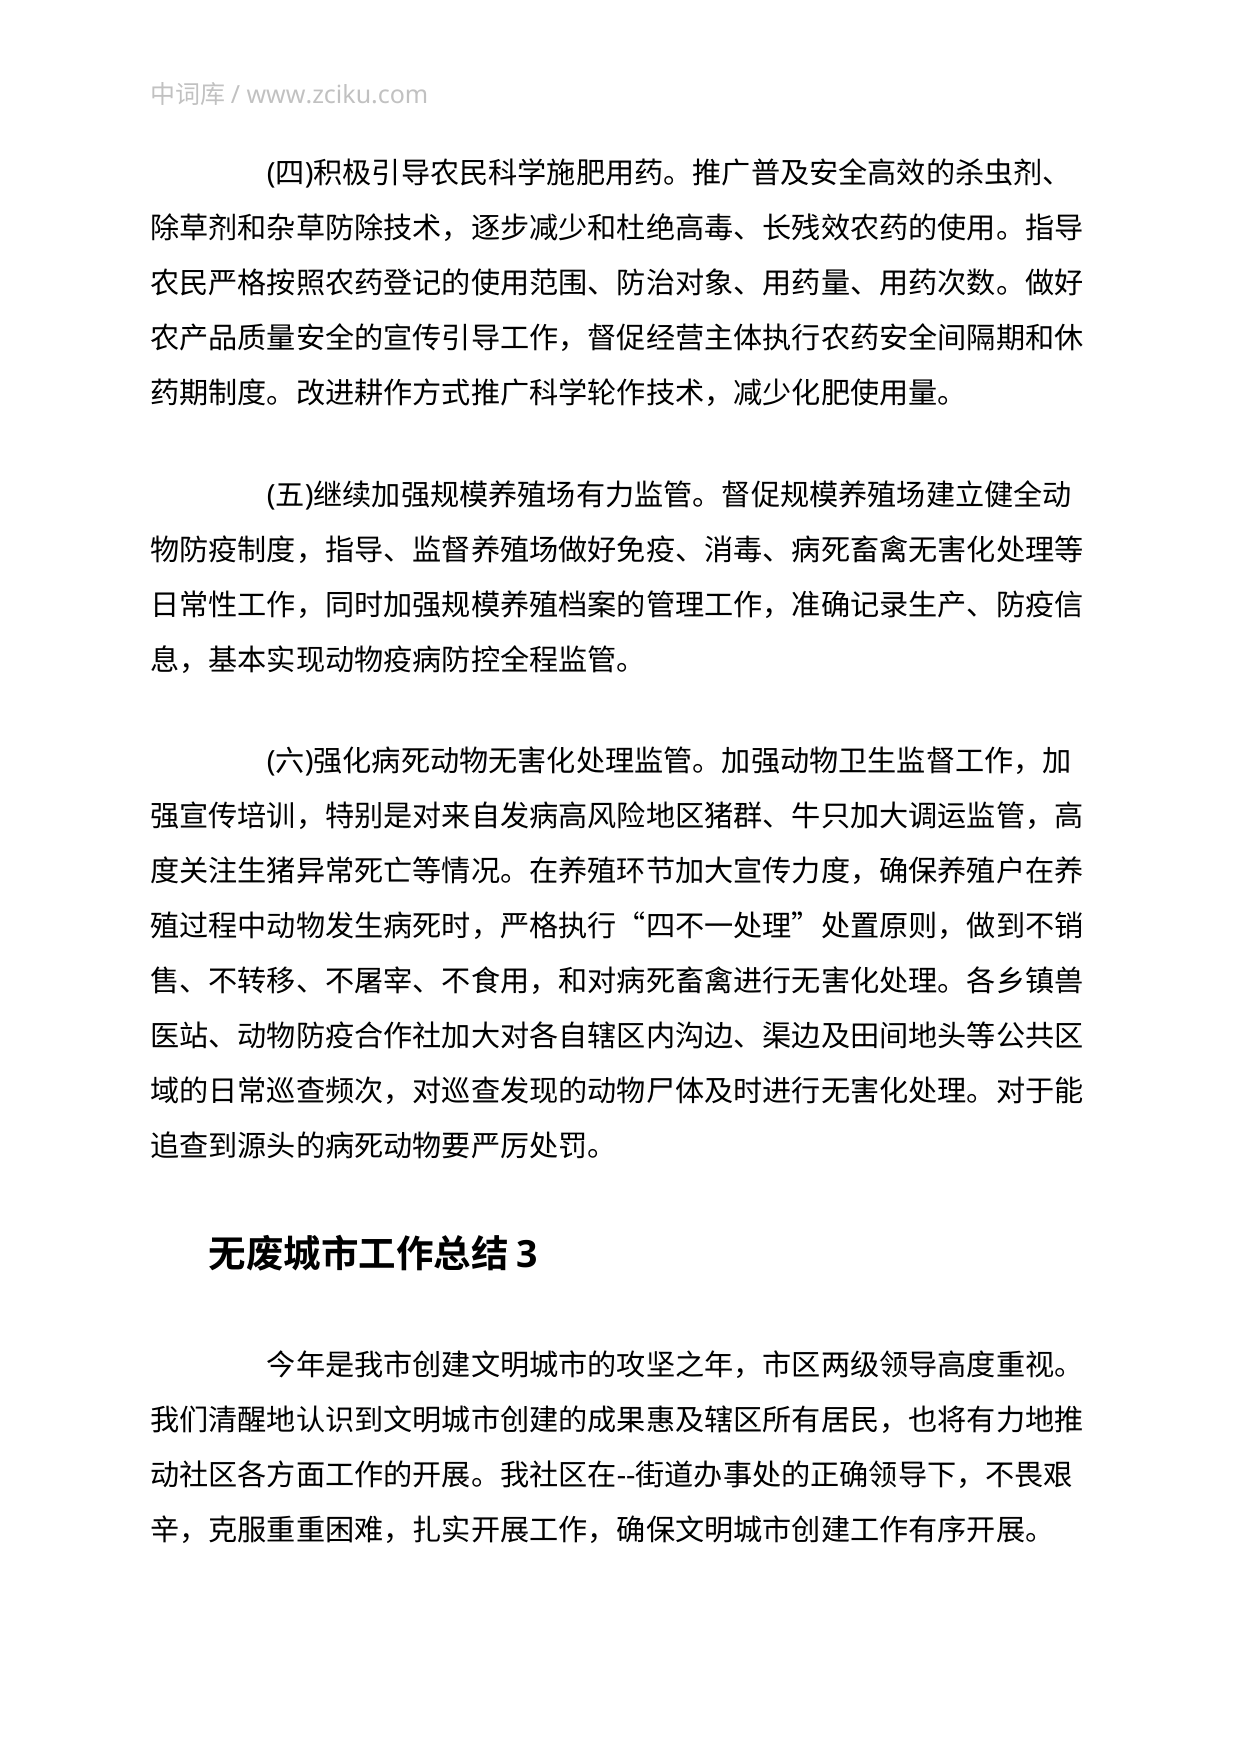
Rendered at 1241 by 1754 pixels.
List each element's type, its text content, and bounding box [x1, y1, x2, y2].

text (四)积极引导农民科学施肥用药。推广普及安全高效的杀虫剂、除草剂和杂草防除技术，逐步减少和杜绝高毒、长残效农药的使用。指导农民严格按照农药登记的使用范围、防治对象、用药量、用药次数。做好农产品质量安全的宣传引导工作，督促经营主体执行农药安全间隔期和休药期制度。改进耕作方式推广科学轮作技术，减少化肥使用量。 [150, 150, 1090, 412]
text (六)强化病死动物无害化处理监管。加强动物卫生监督工作，加强宣传培训，特别是对来自发病高风险地区猪群、牛只加大调运监管，高度关注生猪异常死亡等情况。在养殖环节加大宣传力度，确保养殖户在养殖过程中动物发生病死时，严格执行“四不一处理”处置原则，做到不销售、不转移、不屠宰、不食用，和对病死畜禽进行无害化处理。各乡镇兽医站、动物防疫合作社加大对各自辖区内沟边、渠边及田间地头等公共区域的日常巡查频次，对巡查发现的动物尸体及时进行无害化处理。对于能追查到源头的病死动物要严厉处罚。 [150, 738, 1090, 1165]
text 今年是我市创建文明城市的攻坚之年，市区两级领导高度重视。我们清醒地认识到文明城市创建的成果惠及辖区所有居民，也将有力地推动社区各方面工作的开展。我社区在--街道办事处的正确领导下，不畏艰辛，克服重重困难，扎实开展工作，确保文明城市创建工作有序开展。 [150, 1342, 1090, 1549]
text 无废城市工作总结3 [150, 1224, 1090, 1279]
text (五)继续加强规模养殖场有力监管。督促规模养殖场建立健全动物防疫制度，指导、监督养殖场做好免疫、消毒、病死畜禽无害化处理等日常性工作，同时加强规模养殖档案的管理工作，准确记录生产、防疫信息，基本实现动物疫病防控全程监管。 [150, 471, 1090, 678]
